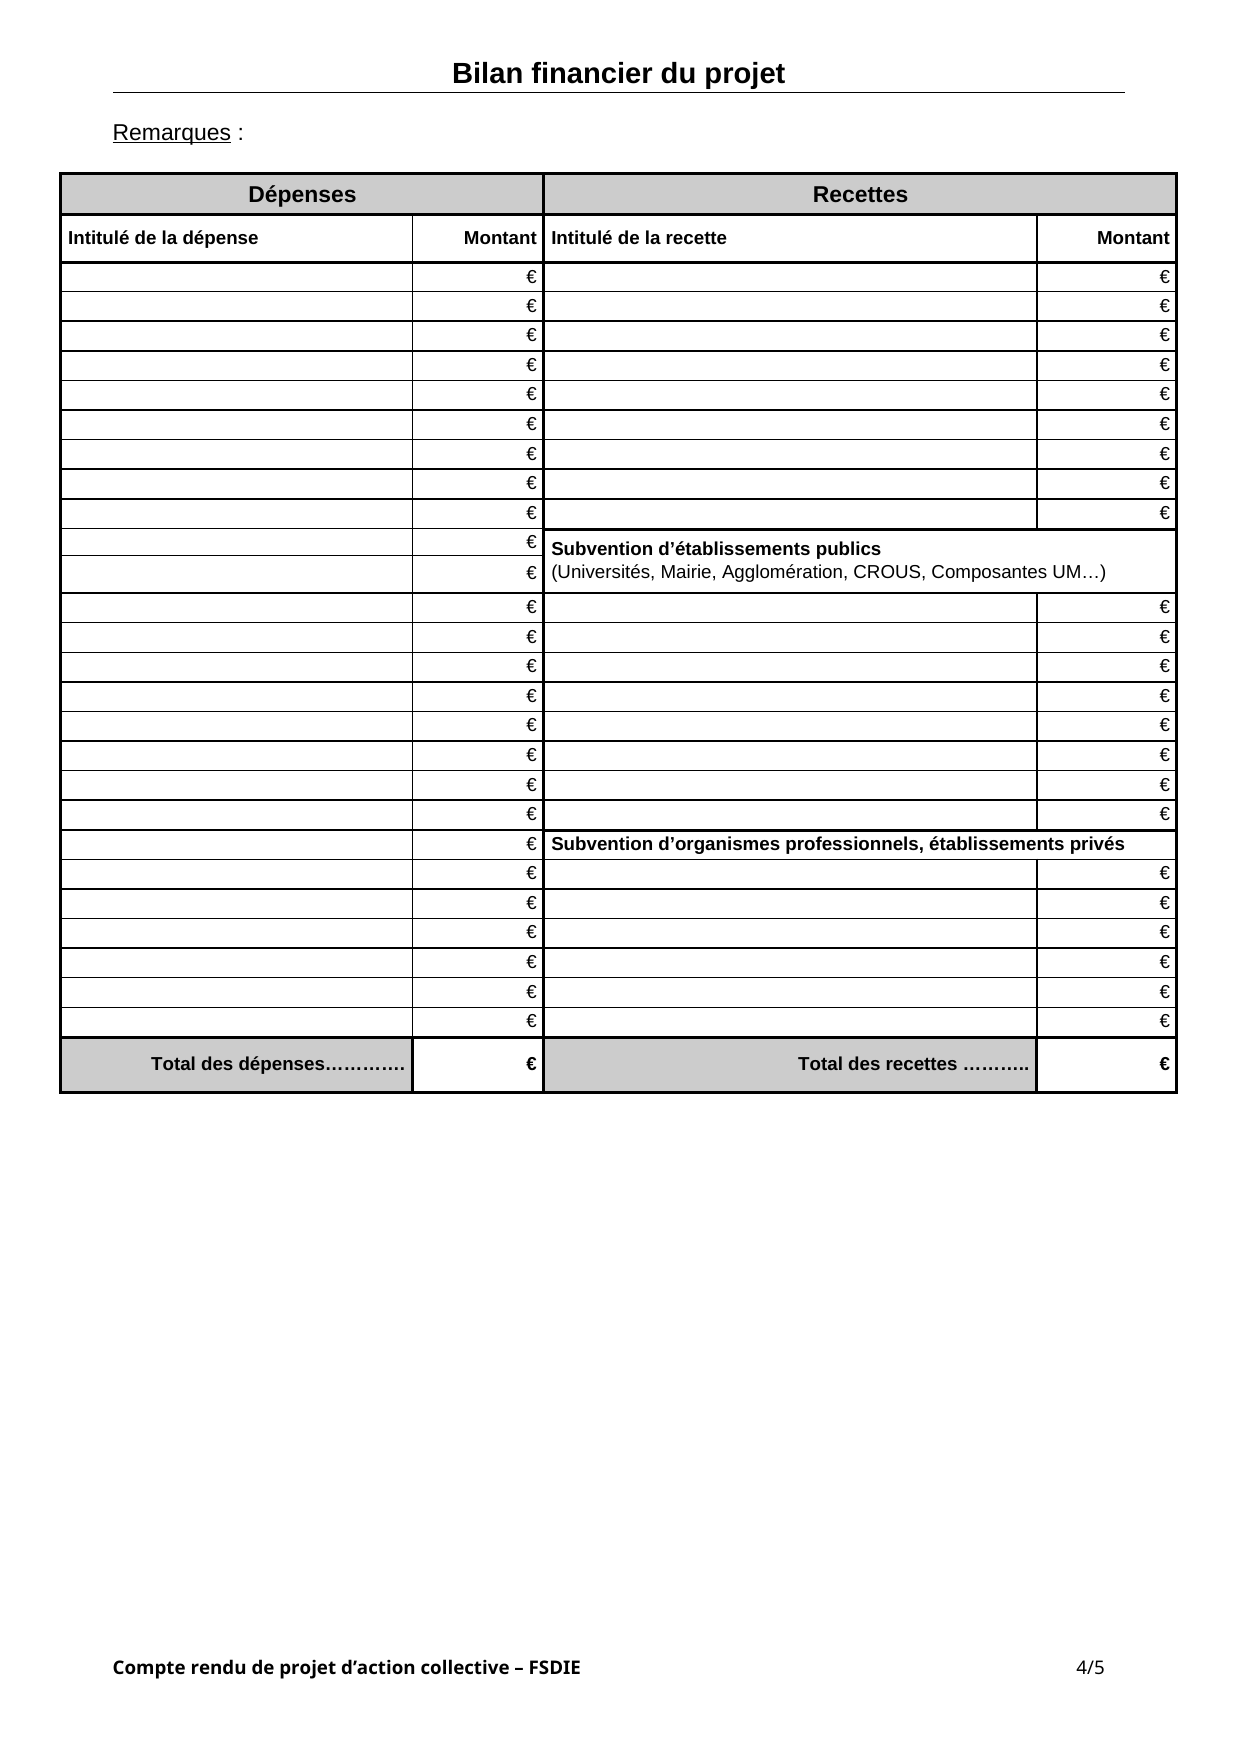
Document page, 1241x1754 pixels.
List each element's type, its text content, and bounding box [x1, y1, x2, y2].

table_cell € [1038, 500, 1175, 527]
table_cell € [1038, 890, 1175, 918]
table_cell [62, 440, 412, 468]
table_cell [62, 831, 412, 858]
table_cell € [413, 712, 542, 740]
table_cell [545, 411, 1036, 439]
table_cell Total des dépenses…………. [62, 1039, 411, 1091]
table_cell € [413, 742, 542, 770]
table_cell [62, 292, 412, 320]
table_cell [62, 500, 412, 527]
table_cell [545, 683, 1036, 711]
table_cell [62, 801, 412, 829]
table_cell € [413, 352, 542, 379]
table_cell € [413, 470, 542, 498]
table_cell [62, 594, 412, 622]
table_cell [62, 742, 412, 770]
table_cell € [1038, 801, 1175, 829]
table_cell € [413, 890, 542, 918]
table_cell € [413, 500, 542, 527]
table_cell € [413, 264, 542, 291]
table_cell € [413, 919, 542, 947]
table_cell [545, 470, 1036, 498]
table_cell [545, 440, 1036, 468]
table_cell [545, 653, 1036, 681]
table_cell € [1038, 712, 1175, 740]
table_cell € [1038, 322, 1175, 350]
table_cell € [413, 556, 542, 592]
table_header Dépenses [62, 175, 542, 213]
table_cell [62, 623, 412, 651]
table_cell [62, 322, 412, 350]
table_cell [545, 742, 1036, 770]
table_cell € [413, 1008, 542, 1036]
table_cell € [1038, 352, 1175, 379]
table_cell € [1038, 292, 1175, 320]
table_cell [545, 292, 1036, 320]
table_cell € [413, 440, 542, 468]
table_cell € [413, 653, 542, 681]
table_cell € [1038, 411, 1175, 439]
table_cell € [413, 683, 542, 711]
table_cell [545, 712, 1036, 740]
table_cell € [413, 801, 542, 829]
table_cell € [413, 978, 542, 1006]
table_cell [545, 322, 1036, 350]
table_cell [62, 771, 412, 799]
table_cell € [1038, 623, 1175, 651]
table_cell [62, 653, 412, 681]
table_cell € [413, 771, 542, 799]
table_cell € [413, 594, 542, 622]
table_cell [545, 801, 1036, 829]
table_cell [545, 1008, 1036, 1036]
table_cell [545, 264, 1036, 291]
table_cell [62, 860, 412, 888]
table_cell € [1038, 594, 1175, 622]
table_cell [62, 890, 412, 918]
table_cell € [1038, 381, 1175, 409]
table_cell € [1038, 470, 1175, 498]
table_cell [62, 352, 412, 379]
table_cell [62, 529, 412, 554]
table_cell [545, 594, 1036, 622]
table_cell Total des recettes ……….. [545, 1039, 1035, 1091]
table_cell Subvention d’organismes professionnels, établissements privés [545, 832, 1175, 858]
table_cell € [1038, 683, 1175, 711]
table_cell € [413, 831, 542, 858]
table_cell Montant [1038, 216, 1175, 261]
table_cell [62, 978, 412, 1006]
table_cell [545, 890, 1036, 918]
table_cell Intitulé de la dépense [62, 216, 412, 261]
table_cell [62, 1008, 412, 1036]
table_cell € [1038, 860, 1175, 888]
table_cell [62, 556, 412, 592]
table_cell [545, 352, 1036, 379]
table_cell € [413, 623, 542, 651]
table_cell € [1038, 742, 1175, 770]
table_cell Subvention d’établissements publics (Universités, Mairie, Agglomération, CROUS, Composantes UM…) [545, 531, 1175, 592]
table_cell € [413, 322, 542, 350]
table_cell [545, 949, 1036, 977]
table_cell [545, 771, 1036, 799]
table_cell € [413, 529, 542, 554]
table_cell € [1038, 653, 1175, 681]
table_cell € [1038, 771, 1175, 799]
text Remarques : [112, 119, 1125, 146]
table_cell € [1038, 1039, 1175, 1091]
table_cell Intitulé de la recette [545, 216, 1036, 261]
table_cell € [1038, 919, 1175, 947]
table_cell € [413, 292, 542, 320]
table_cell [545, 860, 1036, 888]
table_cell [62, 683, 412, 711]
table_cell € [413, 411, 542, 439]
table_cell [62, 919, 412, 947]
table_cell [62, 381, 412, 409]
table_cell [62, 264, 412, 291]
table_cell € [413, 860, 542, 888]
table_cell [545, 623, 1036, 651]
table_cell € [414, 1039, 542, 1091]
table_header Recettes [545, 175, 1175, 213]
table_cell [62, 949, 412, 977]
table_cell € [413, 949, 542, 977]
table_cell € [1038, 440, 1175, 468]
table_cell [62, 470, 412, 498]
table_cell [545, 978, 1036, 1006]
table_cell € [413, 381, 542, 409]
table_cell € [1038, 949, 1175, 977]
table_cell [545, 919, 1036, 947]
text Bilan financier du projet [112, 56, 1125, 93]
table_cell € [1038, 1008, 1175, 1036]
table_cell [545, 500, 1036, 527]
table_cell [545, 381, 1036, 409]
table_cell [62, 712, 412, 740]
table_cell € [1038, 264, 1175, 291]
table_cell € [1038, 978, 1175, 1006]
table_cell Montant [413, 216, 542, 261]
table_cell [62, 411, 412, 439]
